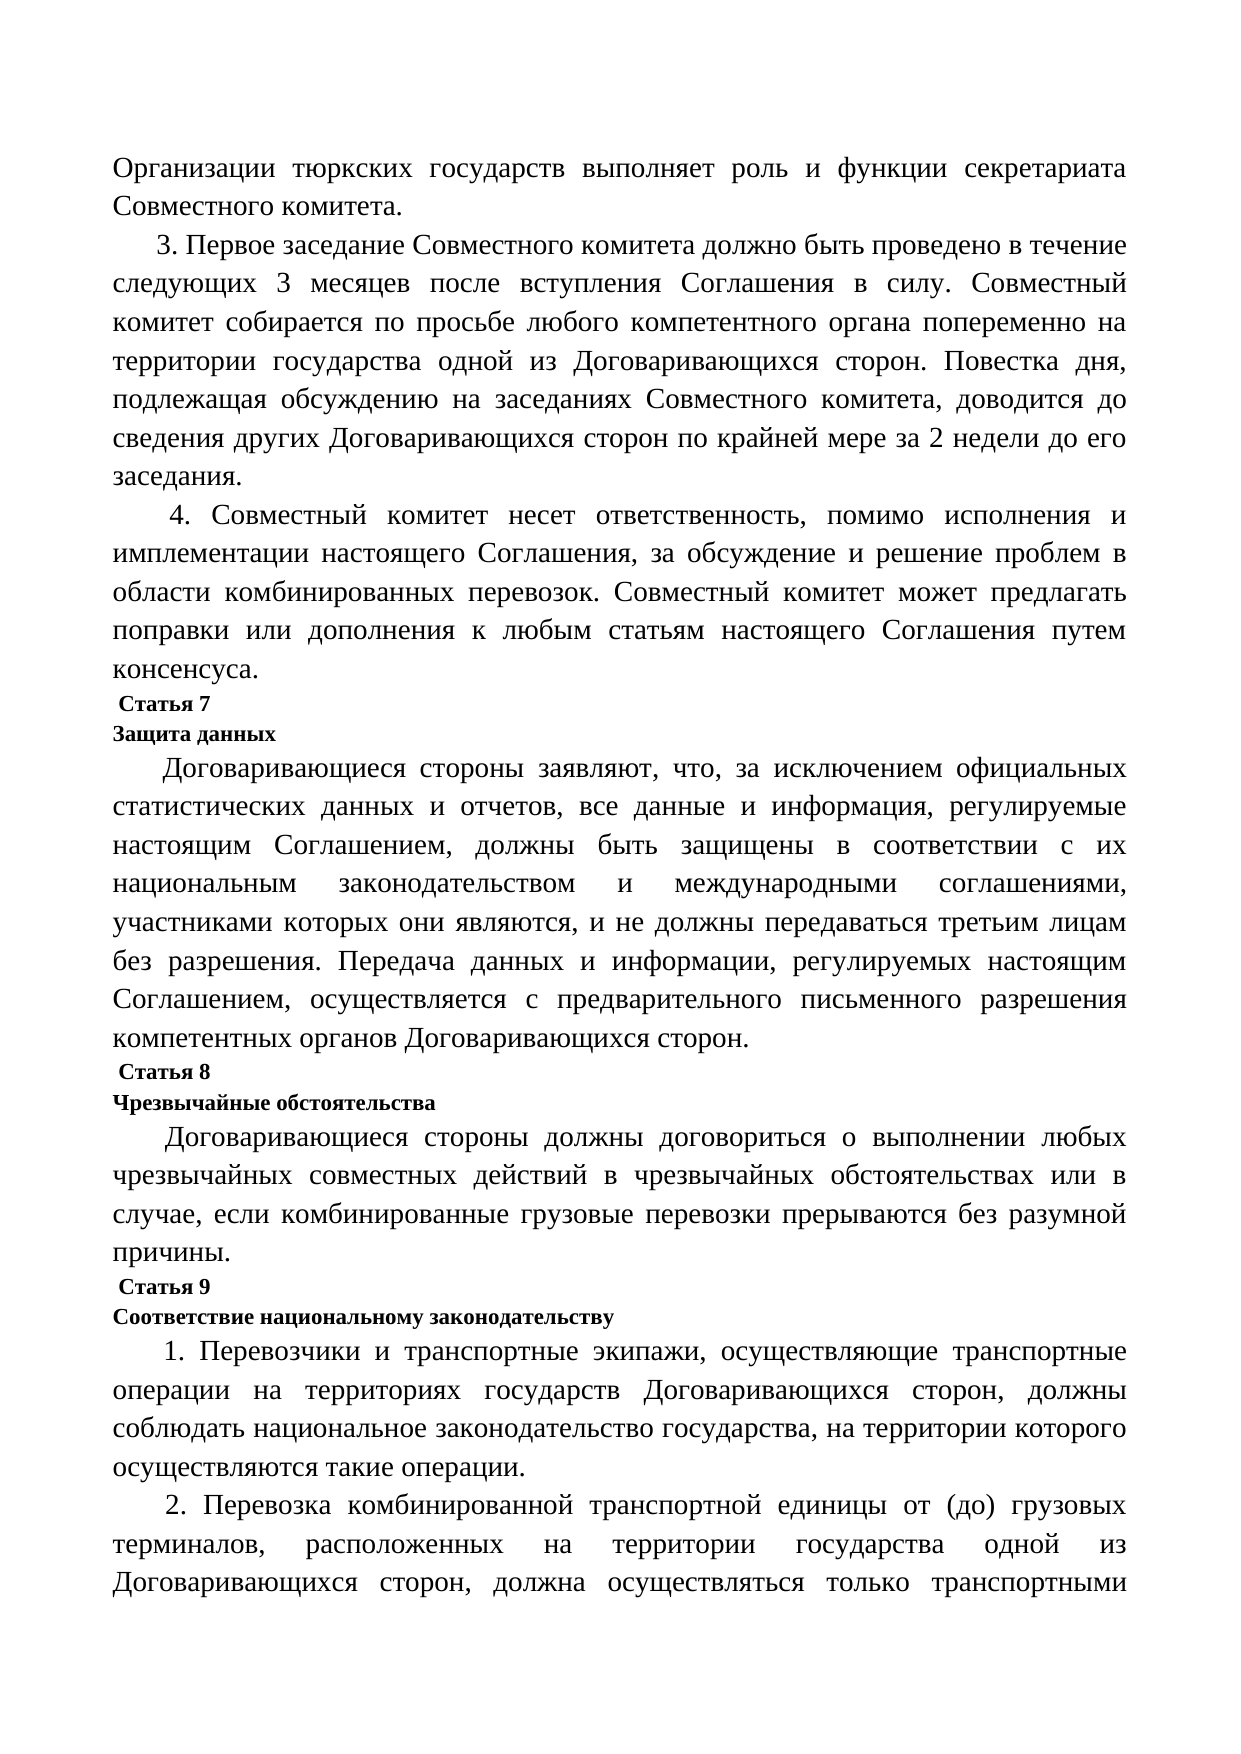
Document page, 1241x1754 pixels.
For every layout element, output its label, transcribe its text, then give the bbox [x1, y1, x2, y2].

text Договаривающиеся стороны должны договориться о выполнении любых чрезвычайных совместных действий в чрезвычайных обстоятельствах или в случае, если комбинированные грузовые перевозки прерываются без разумной причины. [112, 1119, 1128, 1268]
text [112, 1487, 1128, 1598]
text 4. Совместный комитет несет ответственность, помимо исполнения и имплементации настоящего Соглашения, за обсуждение и решение проблем в области комбинированных перевозок. Совместный комитет может предлагать поправки или дополнения к любым статьям настоящего Соглашения путем консенсуса. [112, 497, 1128, 684]
text Статья 9 Соответствие национальному законодательству [112, 1273, 1128, 1329]
text Статья 7 Защита данных [112, 689, 1128, 746]
text Договаривающиеся стороны заявляют, что, за исключением официальных статистических данных и отчетов, все данные и информация, регулируемые настоящим Соглашением, должны быть защищены в соответствии с их национальным законодательством и международными соглашениями, участниками которых они являются, и не должны передаваться третьим лицам без разрешения. Передача данных и информации, регулируемых настоящим Соглашением, осуществляется с предварительного письменного разрешения компетентных органов Договаривающихся сторон. [112, 750, 1128, 1053]
text 3. Первое заседание Совместного комитета должно быть проведено в течение следующих 3 месяцев после вступления Соглашения в силу. Совместный комитет собирается по просьбе любого компетентного органа попеременно на территории государства одной из Договаривающихся сторон. Повестка дня, подлежащая обсуждению на заседаниях Совместного комитета, доводится до сведения других Договаривающихся сторон по крайней мере за 2 недели до его заседания. [112, 227, 1128, 492]
text Статья 8 Чрезвычайные обстоятельства [112, 1058, 1128, 1115]
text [112, 150, 1128, 222]
text 1. Перевозчики и транспортные экипажи, осуществляющие транспортные операции на территориях государств Договаривающихся сторон, должны соблюдать национальное законодательство государства, на территории которого осуществляются такие операции. [112, 1333, 1128, 1482]
